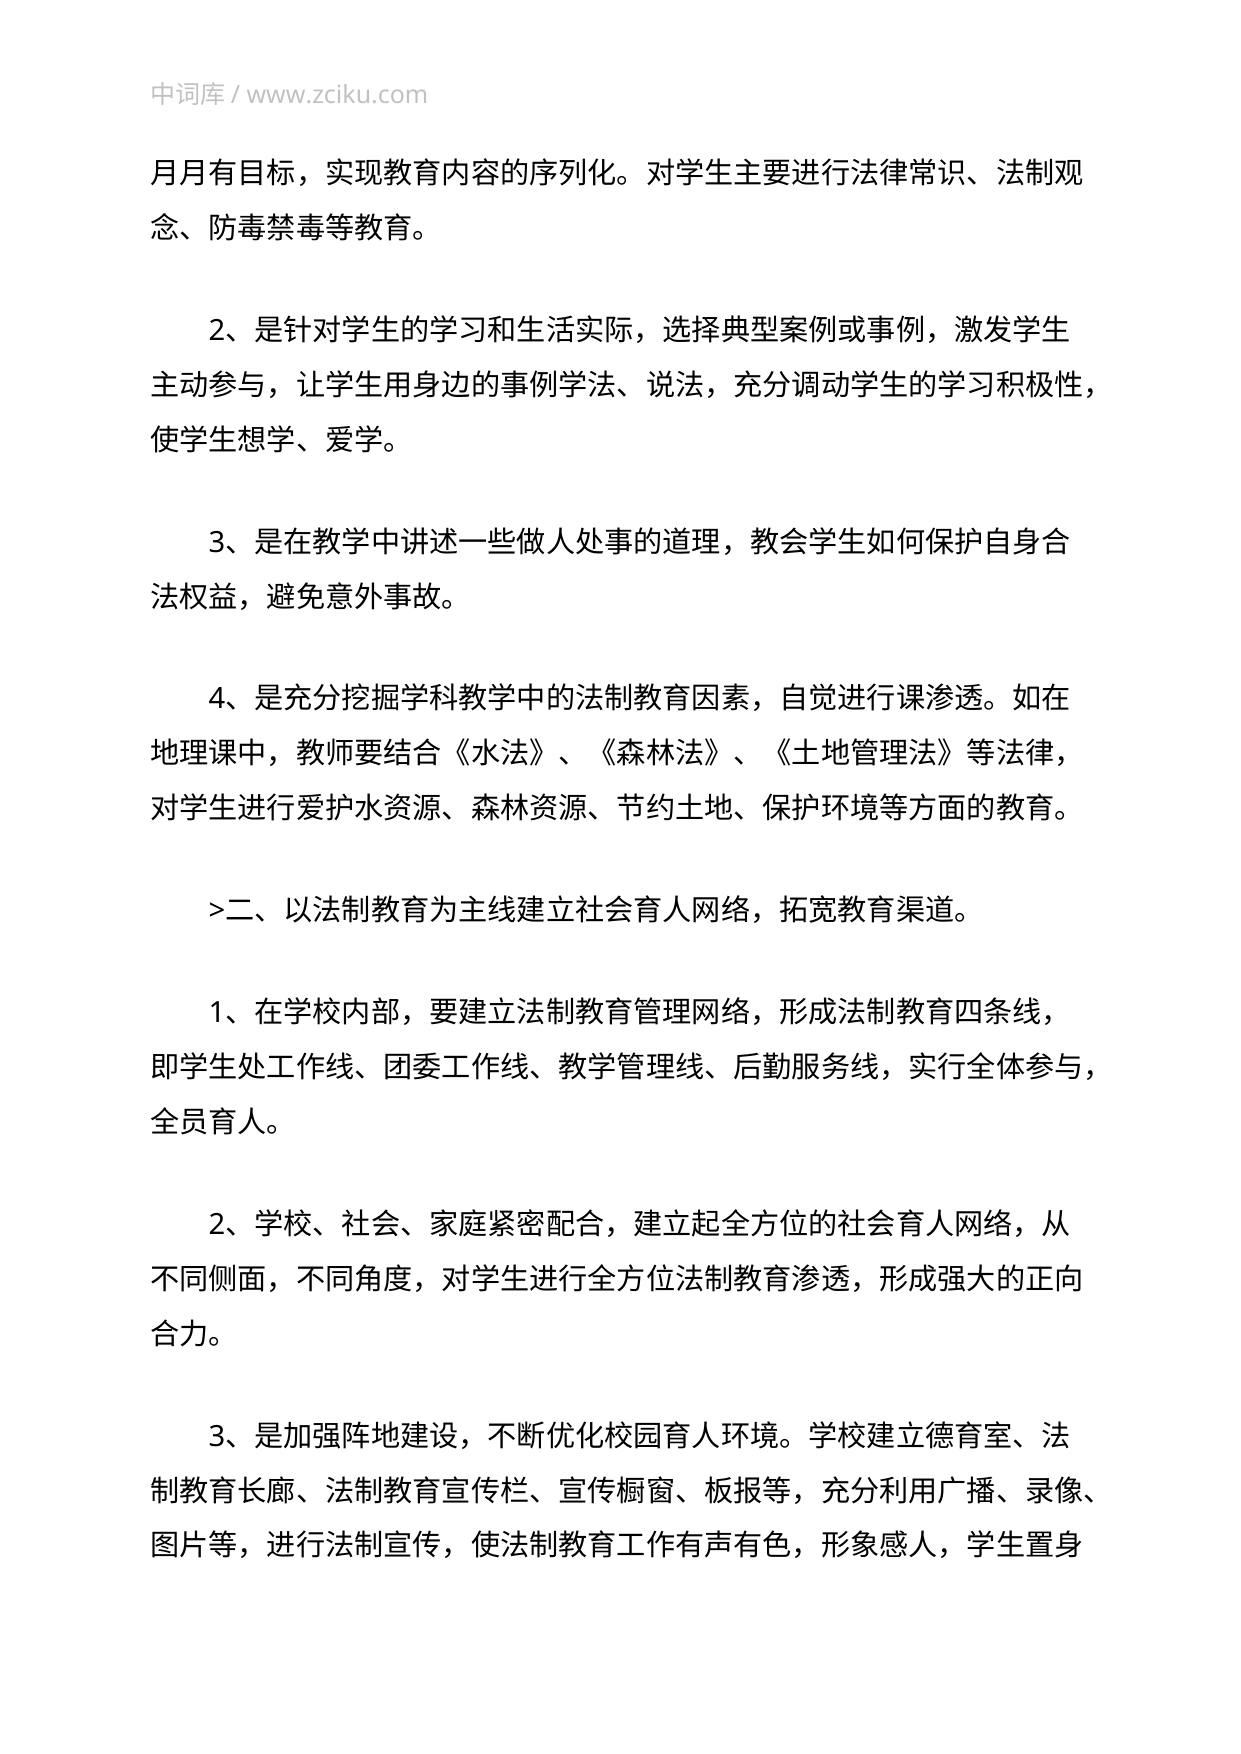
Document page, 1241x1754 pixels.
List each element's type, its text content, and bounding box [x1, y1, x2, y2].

text 2、是针对学生的学习和生活实际，选择典型案例或事例，激发学生主动参与，让学生用身边的事例学法、说法，充分调动学生的学习积极性，使学生想学、爱学。 [150, 307, 1090, 459]
text 4、是充分挖掘学科教学中的法制教育因素，自觉进行课渗透。如在地理课中，教师要结合《水法》、《森林法》、《土地管理法》等法律，对学生进行爱护水资源、森林资源、节约土地、保护环境等方面的教育。 [150, 675, 1090, 827]
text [150, 150, 1090, 247]
text 2、学校、社会、家庭紧密配合，建立起全方位的社会育人网络，从不同侧面，不同角度，对学生进行全方位法制教育渗透，形成强大的正向合力。 [150, 1200, 1090, 1353]
text 1、在学校内部，要建立法制教育管理网络，形成法制教育四条线，即学生处工作线、团委工作线、教学管理线、后勤服务线，实行全体参与，全员育人。 [150, 989, 1090, 1141]
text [150, 1412, 1090, 1564]
text >二、以法制教育为主线建立社会育人网络，拓宽教育渠道。 [150, 887, 1090, 929]
text 3、是在教学中讲述一些做人处事的道理，教会学生如何保护自身合法权益，避免意外事故。 [150, 518, 1090, 616]
